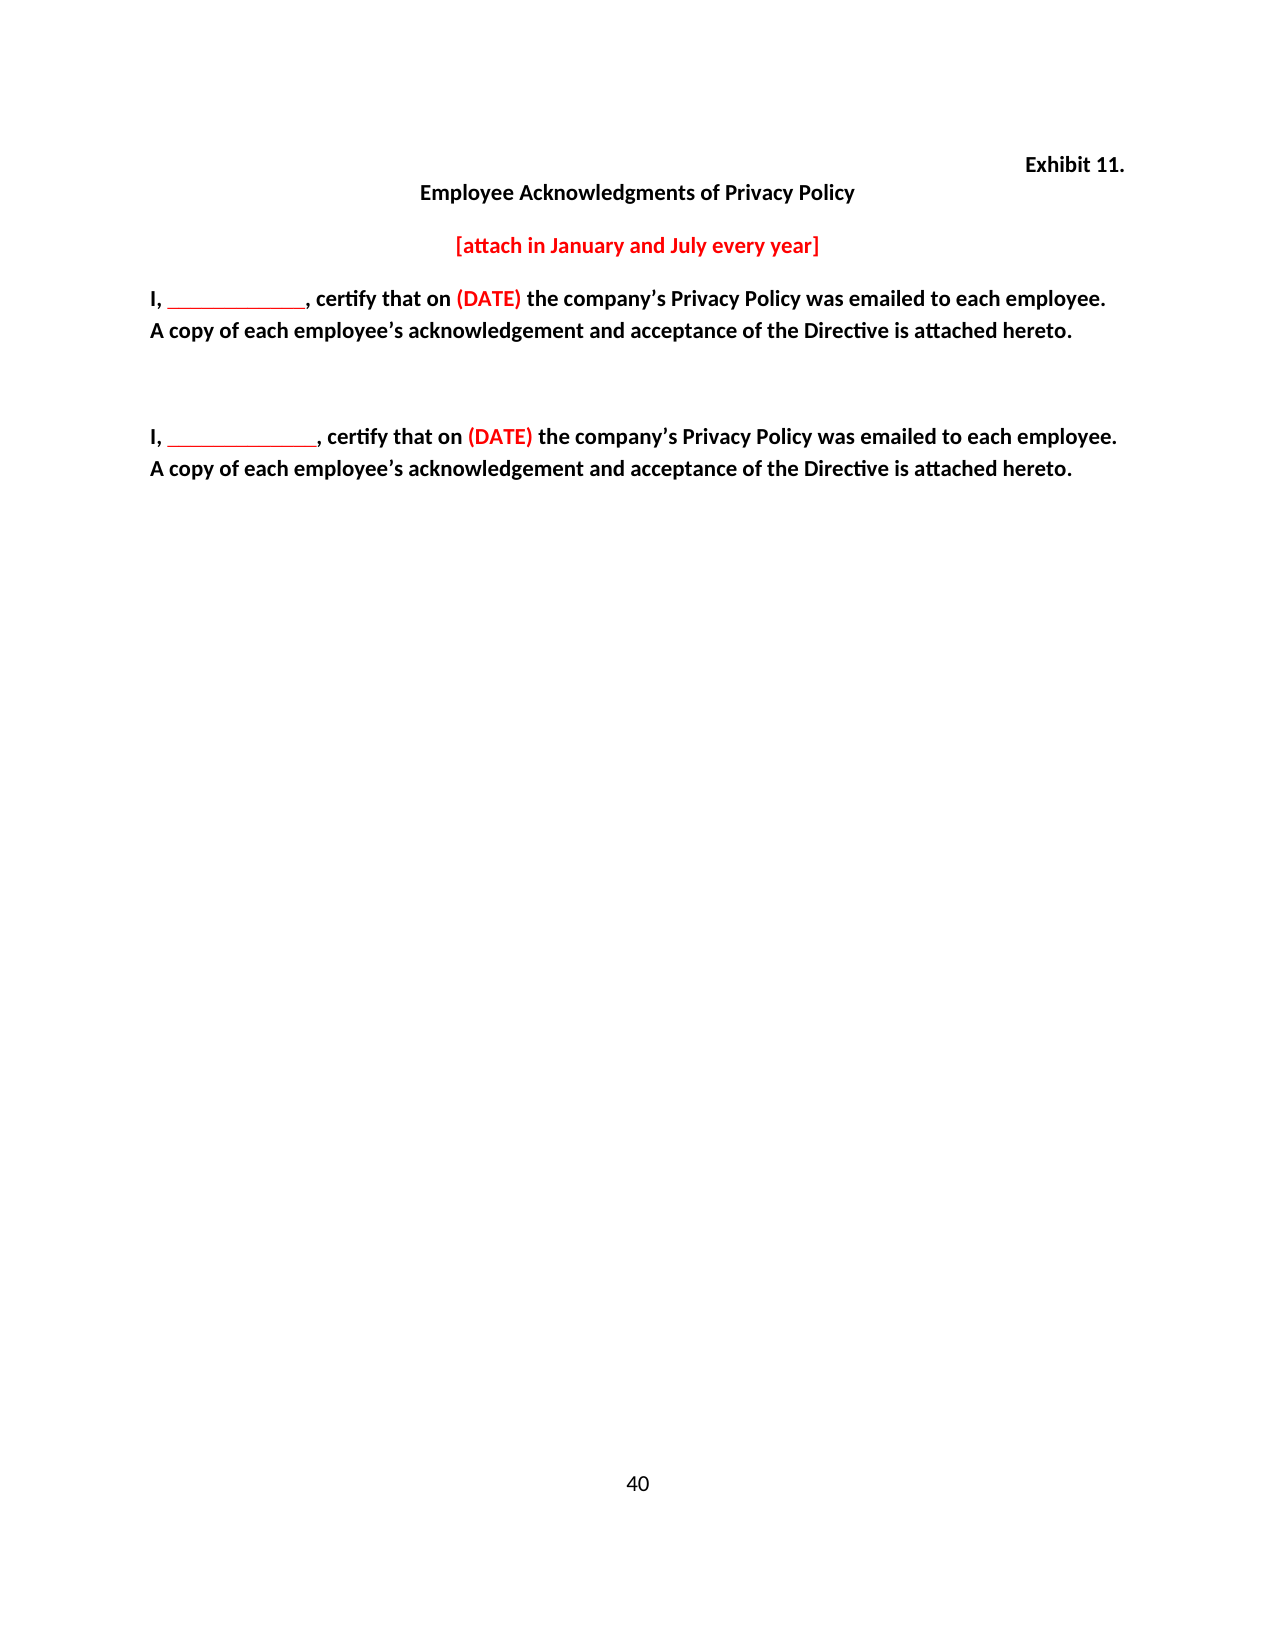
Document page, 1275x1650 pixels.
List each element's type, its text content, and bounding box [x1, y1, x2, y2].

text [attach in January and July every year] [150, 231, 1125, 259]
text I, _____________, certify that on (DATE) the company’s Privacy Policy was emailed to each employee. A copy of each employee’s acknowledgement and acceptance of the Directive is attached hereto. [150, 422, 1125, 482]
text I, ____________, certify that on (DATE) the company’s Privacy Policy was emailed to each employee. A copy of each employee’s acknowledgement and acceptance of the Directive is attached hereto. [150, 284, 1125, 344]
text Employee Acknowledgments of Privacy Policy [150, 178, 1125, 206]
text Exhibit 11. [150, 150, 1125, 178]
